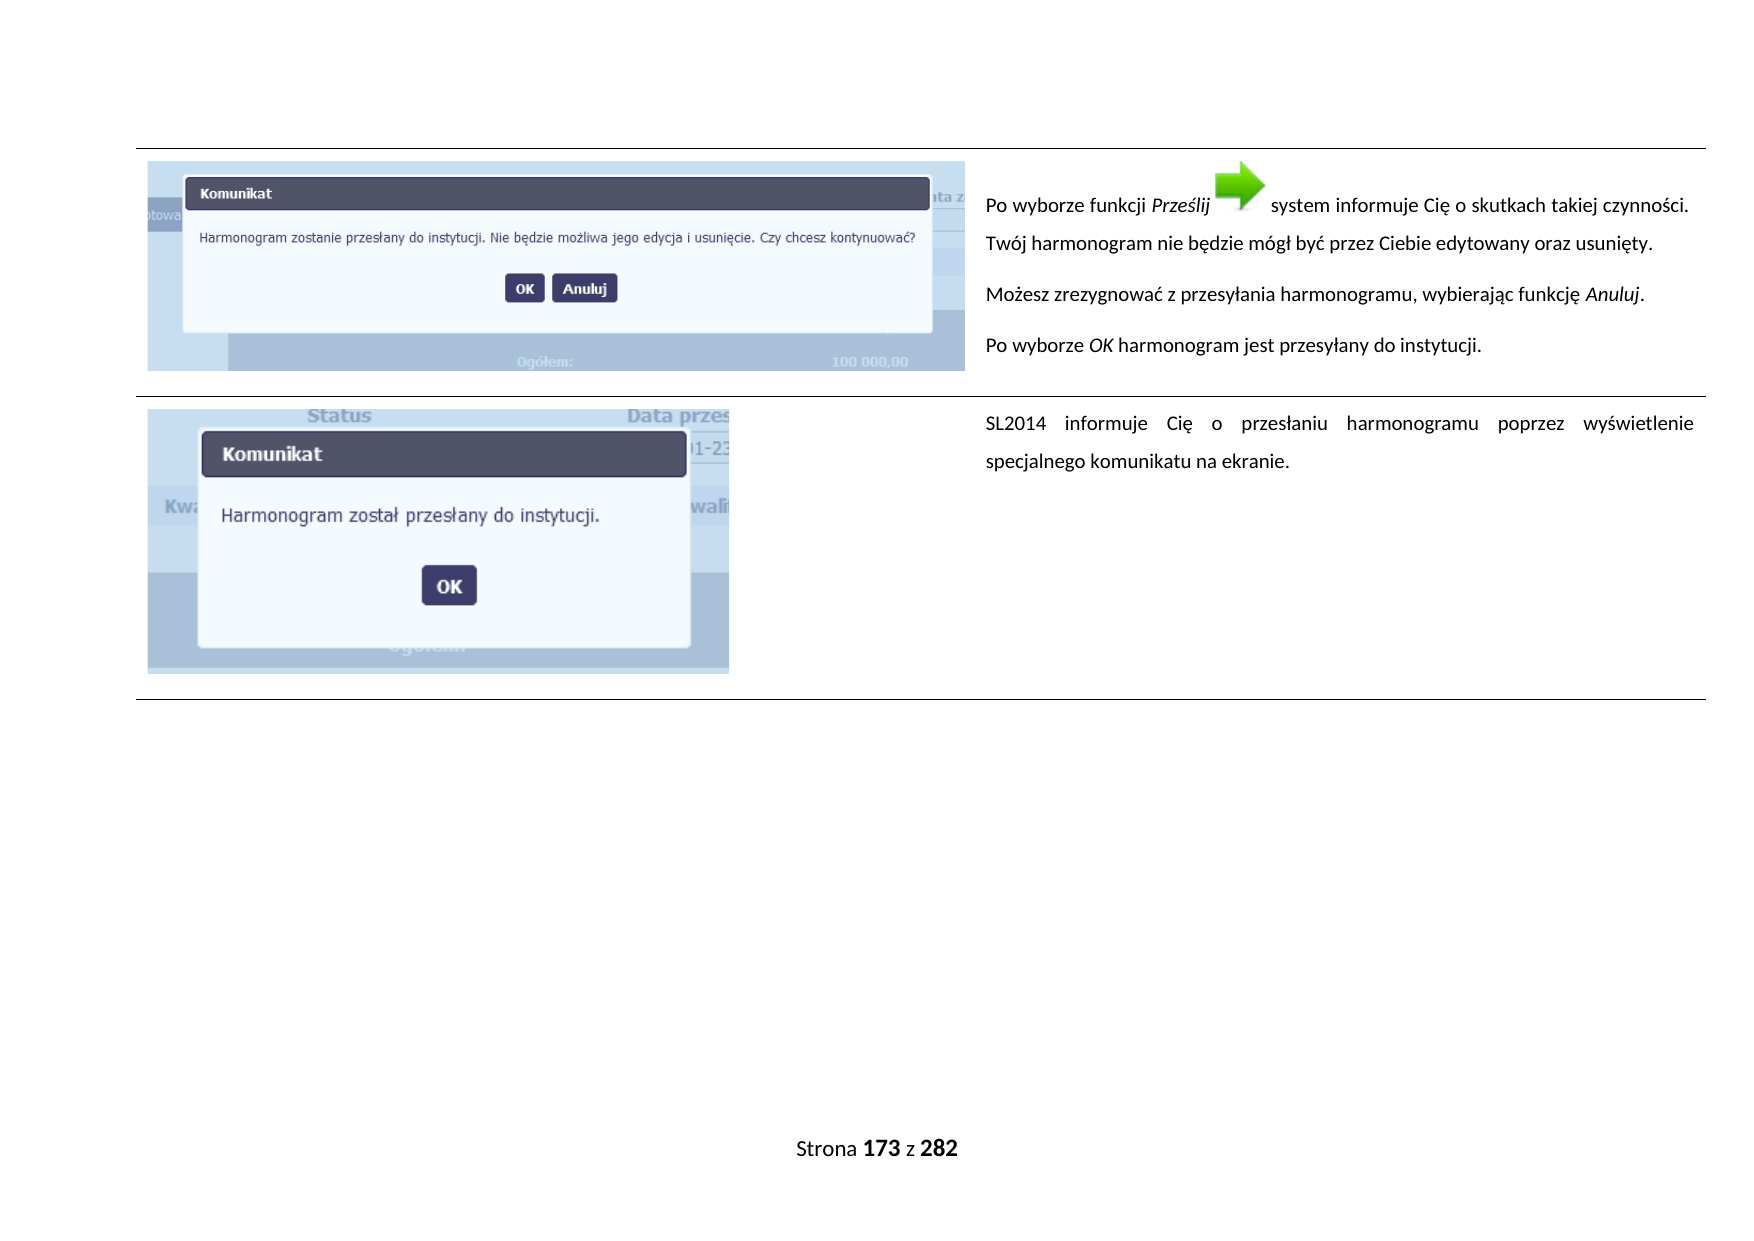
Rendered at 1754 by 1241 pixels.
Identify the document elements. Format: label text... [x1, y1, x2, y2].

table_cell Po wyborze funkcji Prześlij system informuje Cię o skutkach takiej czynności. Twój harmonogram nie będzie mógł być przez Ciebie edytowany oraz usunięty. Możesz zrezygnować z przesyłania harmonogramu, wybierając funkcję Anuluj. Po wyborze OK harmonogram jest przesyłany do instytucji. [974, 149, 1706, 396]
picture [1215, 161, 1266, 213]
picture [147, 161, 965, 371]
table_cell [136, 149, 974, 396]
picture [147, 409, 730, 674]
table_cell SL2014 informuje Cię o przesłaniu harmonogramu poprzez wyświetlenie specjalnego komunikatu na ekranie. [974, 397, 1706, 699]
table_cell [136, 397, 974, 699]
